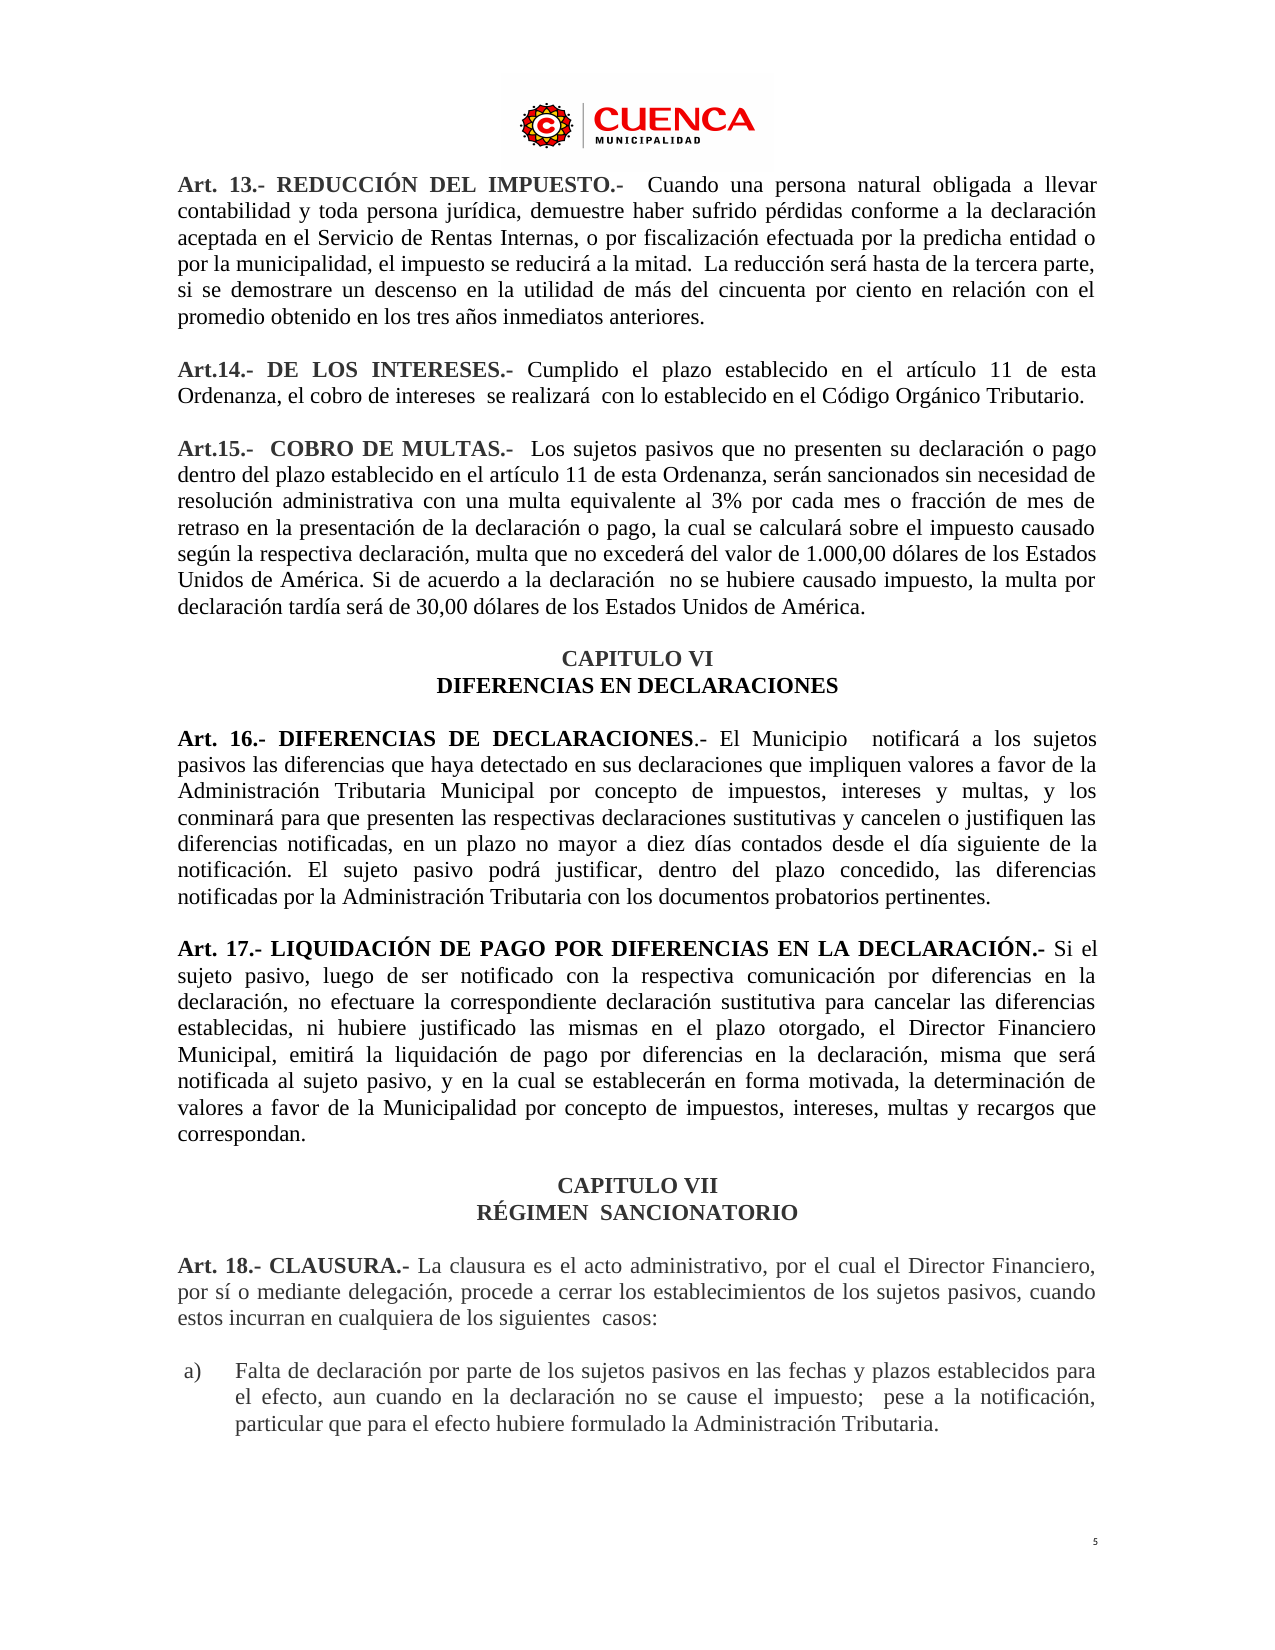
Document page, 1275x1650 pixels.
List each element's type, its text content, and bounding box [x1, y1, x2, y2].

picture [501, 73, 774, 172]
text Art. 17.- Liquidación de pago por diferencias en la declaración.- Si el sujeto pasivo, luego de ser notificado con la respectiva comunicación por diferencias en la declaración, no efectuare la correspondiente declaración sustitutiva para cancelar las diferencias establecidas, ni hubiere justificado las mismas en el plazo otorgado, el Director Financiero Municipal, emitirá la liquidación de pago por diferencias en la declaración, misma que será notificada al sujeto pasivo, y en la cual se establecerán en forma motivada, la determinación de valores a favor de la Municipalidad por concepto de impuestos, intereses, multas y recargos que correspondan. [177, 909, 1098, 1146]
list Falta de declaración por parte de los sujetos pasivos en las fechas y plazos establecidos para el efecto, aun cuando en la declaración no se cause el impuesto; pese a la notificación, particular que para el efecto hubiere formulado la Administración Tributaria. [183, 1357, 1098, 1436]
text Art.14.- DE LOS INTERESES.- Cumplido el plazo establecido en el artículo 11 de esta Ordenanza, el cobro de intereses se realizará con lo establecido en el Código Orgánico Tributario. [177, 356, 1098, 408]
text Art. 16.- Diferencias de declaraciones.- El Municipio notificará a los sujetos pasivos las diferencias que haya detectado en sus declaraciones que impliquen valores a favor de la Administración Tributaria Municipal por concepto de impuestos, intereses y multas, y los conminará para que presenten las respectivas declaraciones sustitutivas y cancelen o justifiquen las diferencias notificadas, en un plazo no mayor a diez días contados desde el día siguiente de la notificación. El sujeto pasivo podrá justificar, dentro del plazo concedido, las diferencias notificadas por la Administración Tributaria con los documentos probatorios pertinentes. [177, 698, 1098, 909]
text Art. 13.- REDUCCIÓN DEL IMPUESTO.- Cuando una persona natural obligada a llevar contabilidad y toda persona jurídica, demuestre haber sufrido pérdidas conforme a la declaración aceptada en el Servicio de Rentas Internas, o por fiscalización efectuada por la predicha entidad o por la municipalidad, el impuesto se reducirá a la mitad. La reducción será hasta de la tercera parte, si se demostrare un descenso en la utilidad de más del cincuenta por ciento en relación con el promedio obtenido en los tres años inmediatos anteriores. [177, 171, 1098, 329]
text CAPITULO VI [177, 646, 1098, 672]
text CAPITULO VII [177, 1146, 1098, 1199]
text RÉGIMEN SANCIONATORIO [177, 1199, 1098, 1225]
text Art. 18.- CLAUSURA.- La clausura es el acto administrativo, por el cual el Director Financiero, por sí o mediante delegación, procede a cerrar los establecimientos de los sujetos pasivos, cuando estos incurran en cualquiera de los siguientes casos: [177, 1252, 1098, 1331]
text DIFERENCIAS EN DECLARACIONES [177, 672, 1098, 698]
text Art.15.- COBRO DE MULTAS.- Los sujetos pasivos que no presenten su declaración o pago dentro del plazo establecido en el artículo 11 de esta Ordenanza, serán sancionados sin necesidad de resolución administrativa con una multa equivalente al 3% por cada mes o fracción de mes de retraso en la presentación de la declaración o pago, la cual se calculará sobre el impuesto causado según la respectiva declaración, multa que no excederá del valor de 1.000,00 dólares de los Estados Unidos de América. Si de acuerdo a la declaración no se hubiere causado impuesto, la multa por declaración tardía será de 30,00 dólares de los Estados Unidos de América. [177, 435, 1098, 619]
